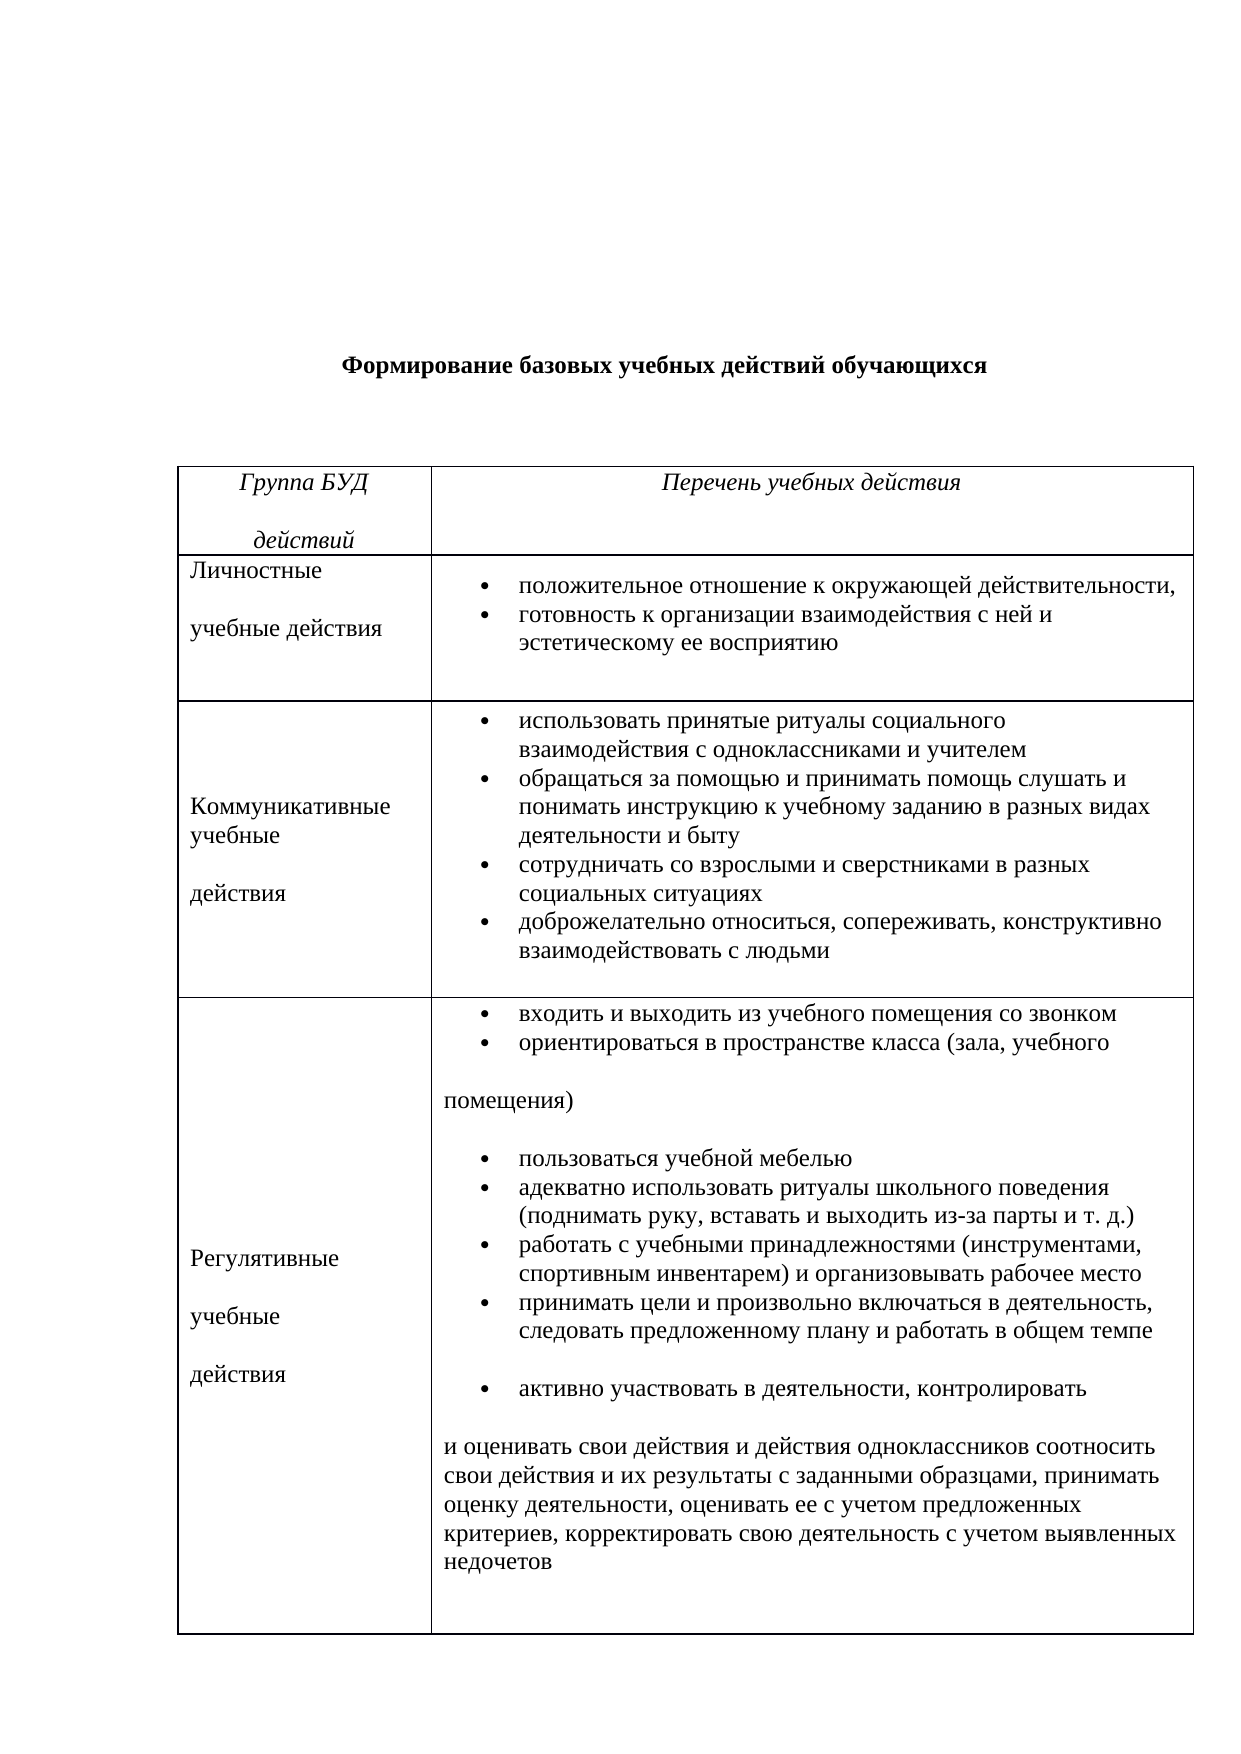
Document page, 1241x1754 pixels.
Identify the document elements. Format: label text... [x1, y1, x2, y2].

table_header Группа БУД действий [179, 467, 431, 554]
table_cell Регулятивные учебные действия [179, 998, 431, 1633]
table_cell Личностные учебные действия [179, 556, 431, 700]
text Формирование базовых учебных действий обучающихся [177, 350, 1152, 378]
table_header Перечень учебных действия [432, 467, 1193, 554]
table_cell Коммуникативные учебные действия [179, 702, 431, 997]
table_cell входить и выходить из учебного помещения со звонком ориентироваться в пространстве класса (зала, учебного помещения) пользоваться учебной мебелью адекватно использовать ритуалы школьного поведения (поднимать руку, вставать и выходить из-за парты и т. д.) работать с учебными принадлежностями (инструментами, спортивным инвентарем) и организовывать рабочее место принимать цели и произвольно включаться в деятельность, следовать предложенному плану и работать в общем темпе активно участвовать в деятельности, контролировать и оценивать свои действия и действия одноклассников соотносить свои действия и их результаты с заданными образцами, принимать оценку деятельности, оценивать ее с учетом предложенных критериев, корректировать свою деятельность с учетом выявленных недочетов [432, 998, 1193, 1633]
table_cell использовать принятые ритуалы социального взаимодействия с одноклассниками и учителем обращаться за помощью и принимать помощь слушать и понимать инструкцию к учебному заданию в разных видах деятельности и быту сотрудничать со взрослыми и сверстниками в разных социальных ситуациях доброжелательно относиться, сопереживать, конструктивно взаимодействовать с людьми [432, 702, 1193, 997]
table_cell положительное отношение к окружающей действительности, готовность к организации взаимодействия с ней и эстетическому ее восприятию [432, 556, 1193, 700]
